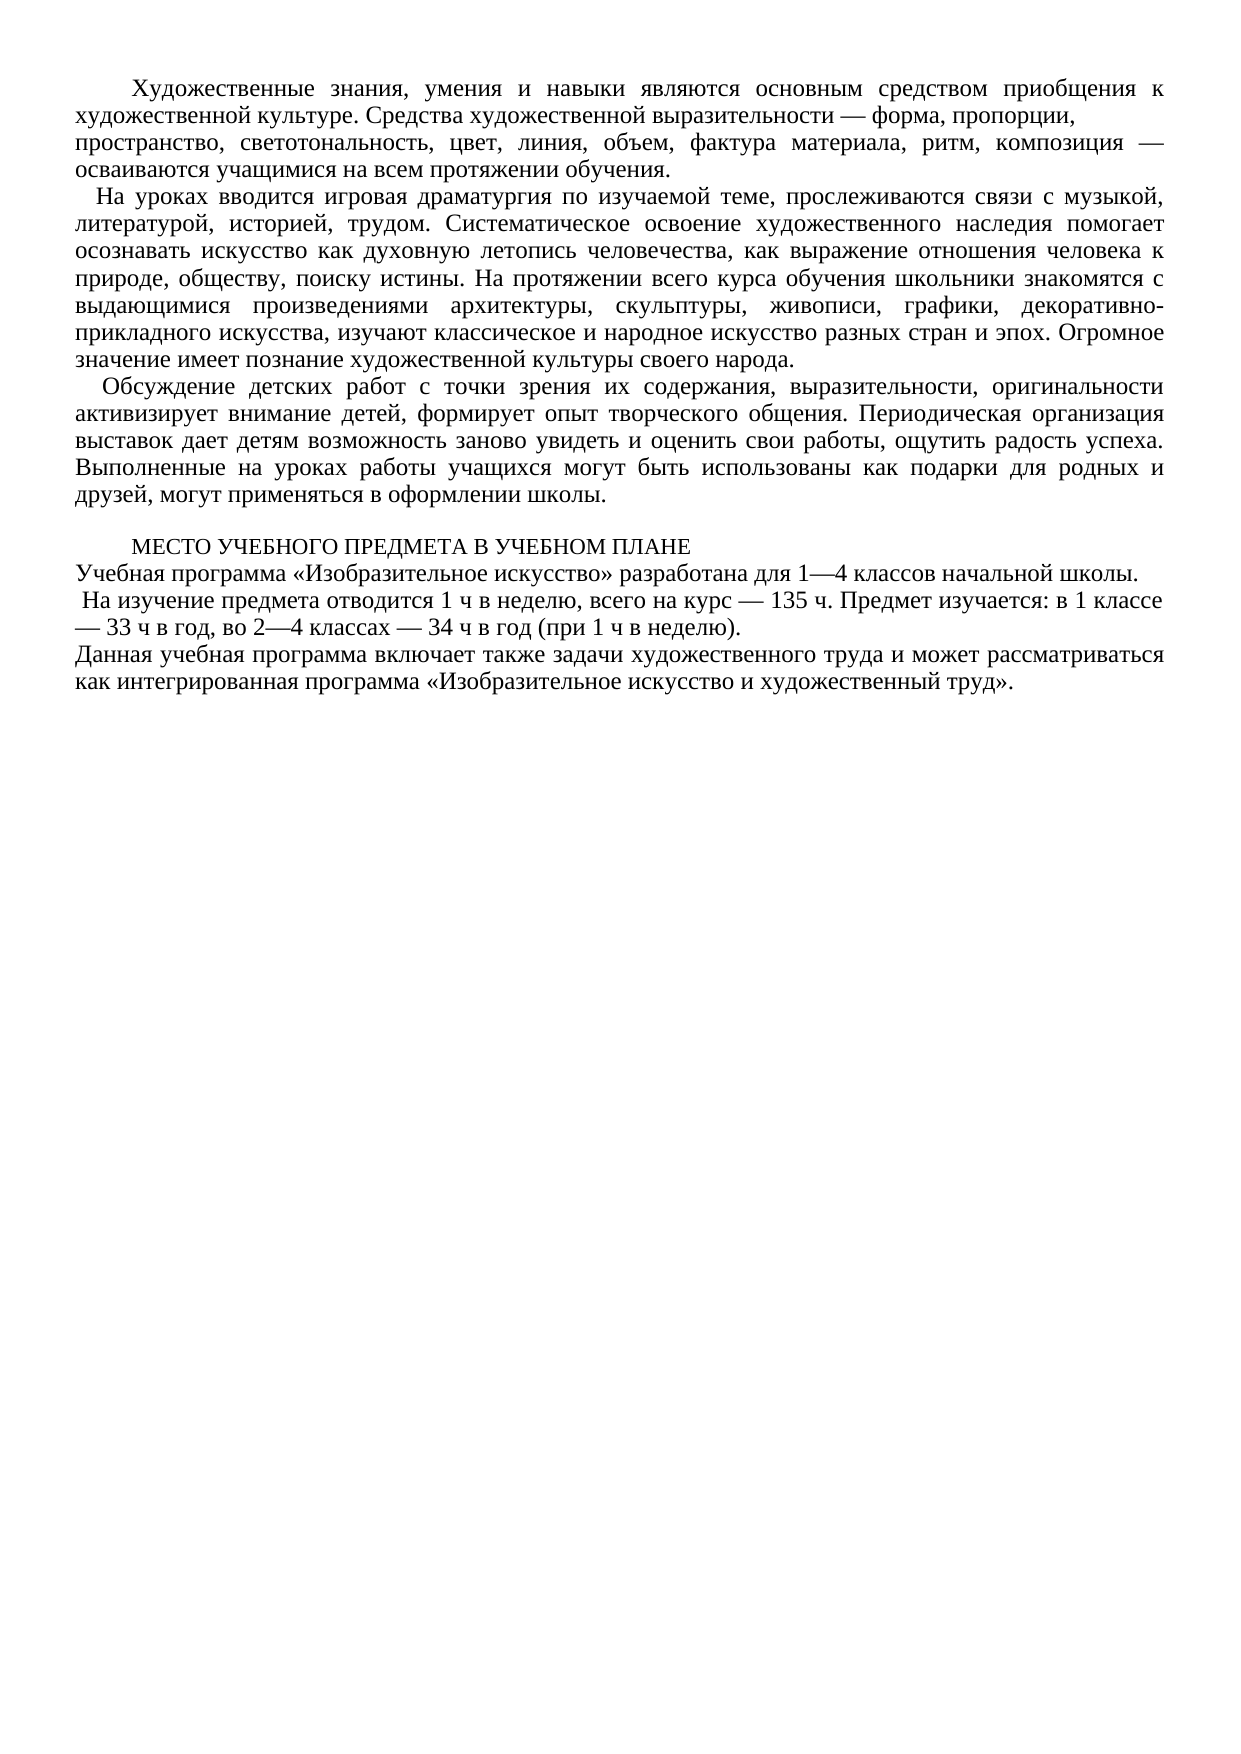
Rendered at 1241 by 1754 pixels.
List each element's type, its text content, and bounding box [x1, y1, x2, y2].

text Обсуждение детских работ с точки зрения их содержания, выразительности, оригинальности активизирует внимание детей, формирует опыт творческого общения. Периодическая организация выставок дает детям возможность заново увидеть и оценить свои работы, ощутить радость успеха. Выполненные на уроках работы учащихся могут быть использованы как подарки для родных и друзей, могут применяться в оформлении школы. [75, 373, 1165, 508]
text пространство, светотональность, цвет, линия, объем, фактура материала, ритм, композиция — осваиваются учащимися на всем протяжении обучения. [75, 129, 1165, 183]
text Художественные знания, умения и навыки являются основным средством приобщения к художественной культуре. Средства художественной выразительности — форма, пропорции, [75, 75, 1165, 129]
text МЕСТО УЧЕБНОГО ПРЕДМЕТА В УЧЕБНОМ ПЛАНЕ [75, 535, 1165, 559]
text Данная учебная программа включает также задачи художественного труда и может рассматриваться как интегрированная программа «Изобразительное искусство и художественный труд». [75, 641, 1165, 695]
text Учебная программа «Изобразительное искусство» разработана для 1—4 классов начальной школы. [75, 559, 1165, 587]
text На изучение предмета отводится 1 ч в неделю, всего на курс — 135 ч. Предмет изучается: в 1 классе — 33 ч в год, во 2—4 классах — 34 ч в год (при 1 ч в неделю). [75, 587, 1165, 641]
text На уроках вводится игровая драматургия по изучаемой теме, прослеживаются связи с музыкой, литературой, историей, трудом. Систематическое освоение художественного наследия помогает осознавать искусство как духовную летопись человечества, как выражение отношения человека к природе, обществу, поиску истины. На протяжении всего курса обучения школьники знакомятся с выдающимися произведениями архитектуры, скульптуры, живописи, графики, декоративно-прикладного искусства, изучают классическое и народное искусство разных стран и эпох. Огромное значение имеет познание художественной культуры своего народа. [75, 183, 1165, 373]
